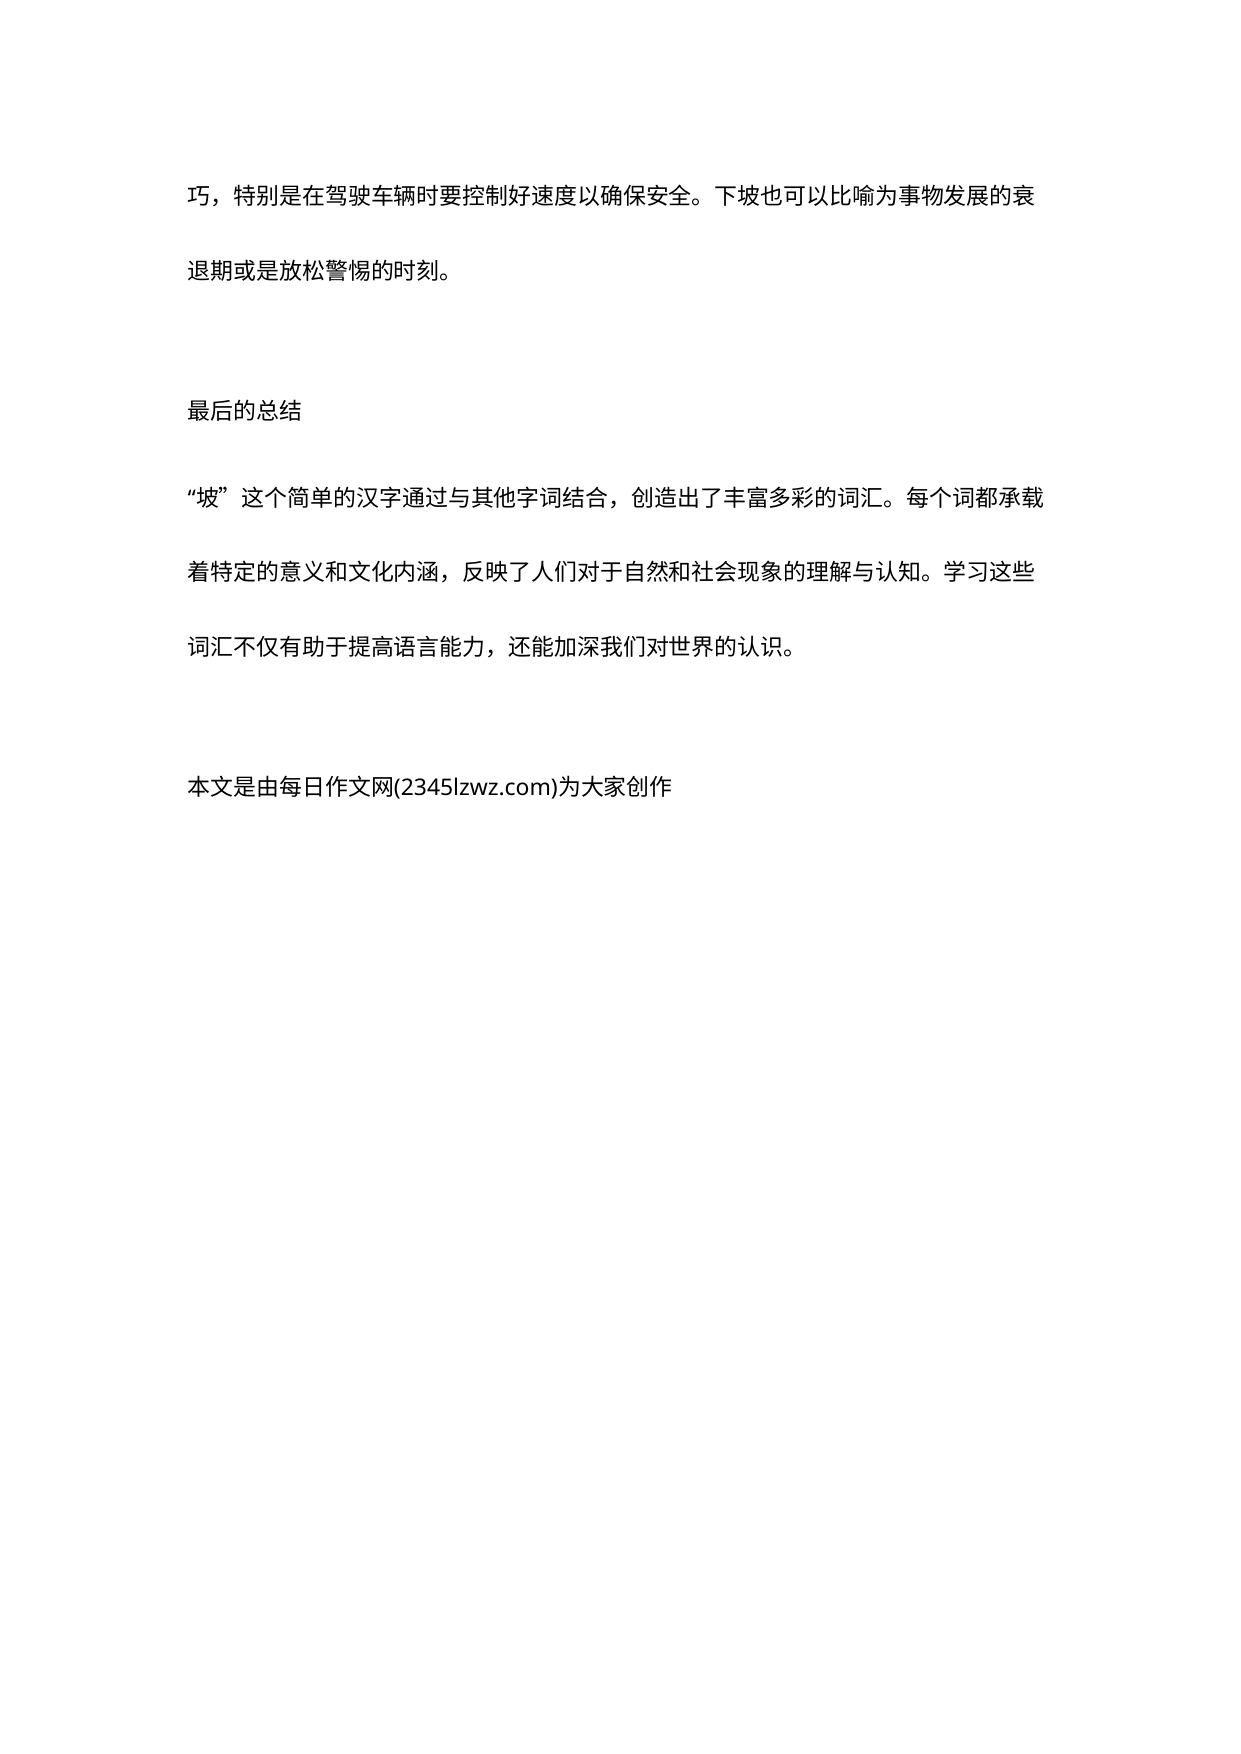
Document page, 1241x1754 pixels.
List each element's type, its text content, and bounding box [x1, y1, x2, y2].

text “坡”这个简单的汉字通过与其他字词结合，创造出了丰富多彩的词汇。每个词都承载着特定的意义和文化内涵，反映了人们对于自然和社会现象的理解与认知。学习这些词汇不仅有助于提高语言能力，还能加深我们对世界的认识。 [187, 464, 1053, 678]
text 本文是由每日作文网(2345lzwz.com)为大家创作 [187, 753, 1053, 818]
text 最后的总结 [187, 377, 1053, 442]
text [187, 162, 1053, 302]
